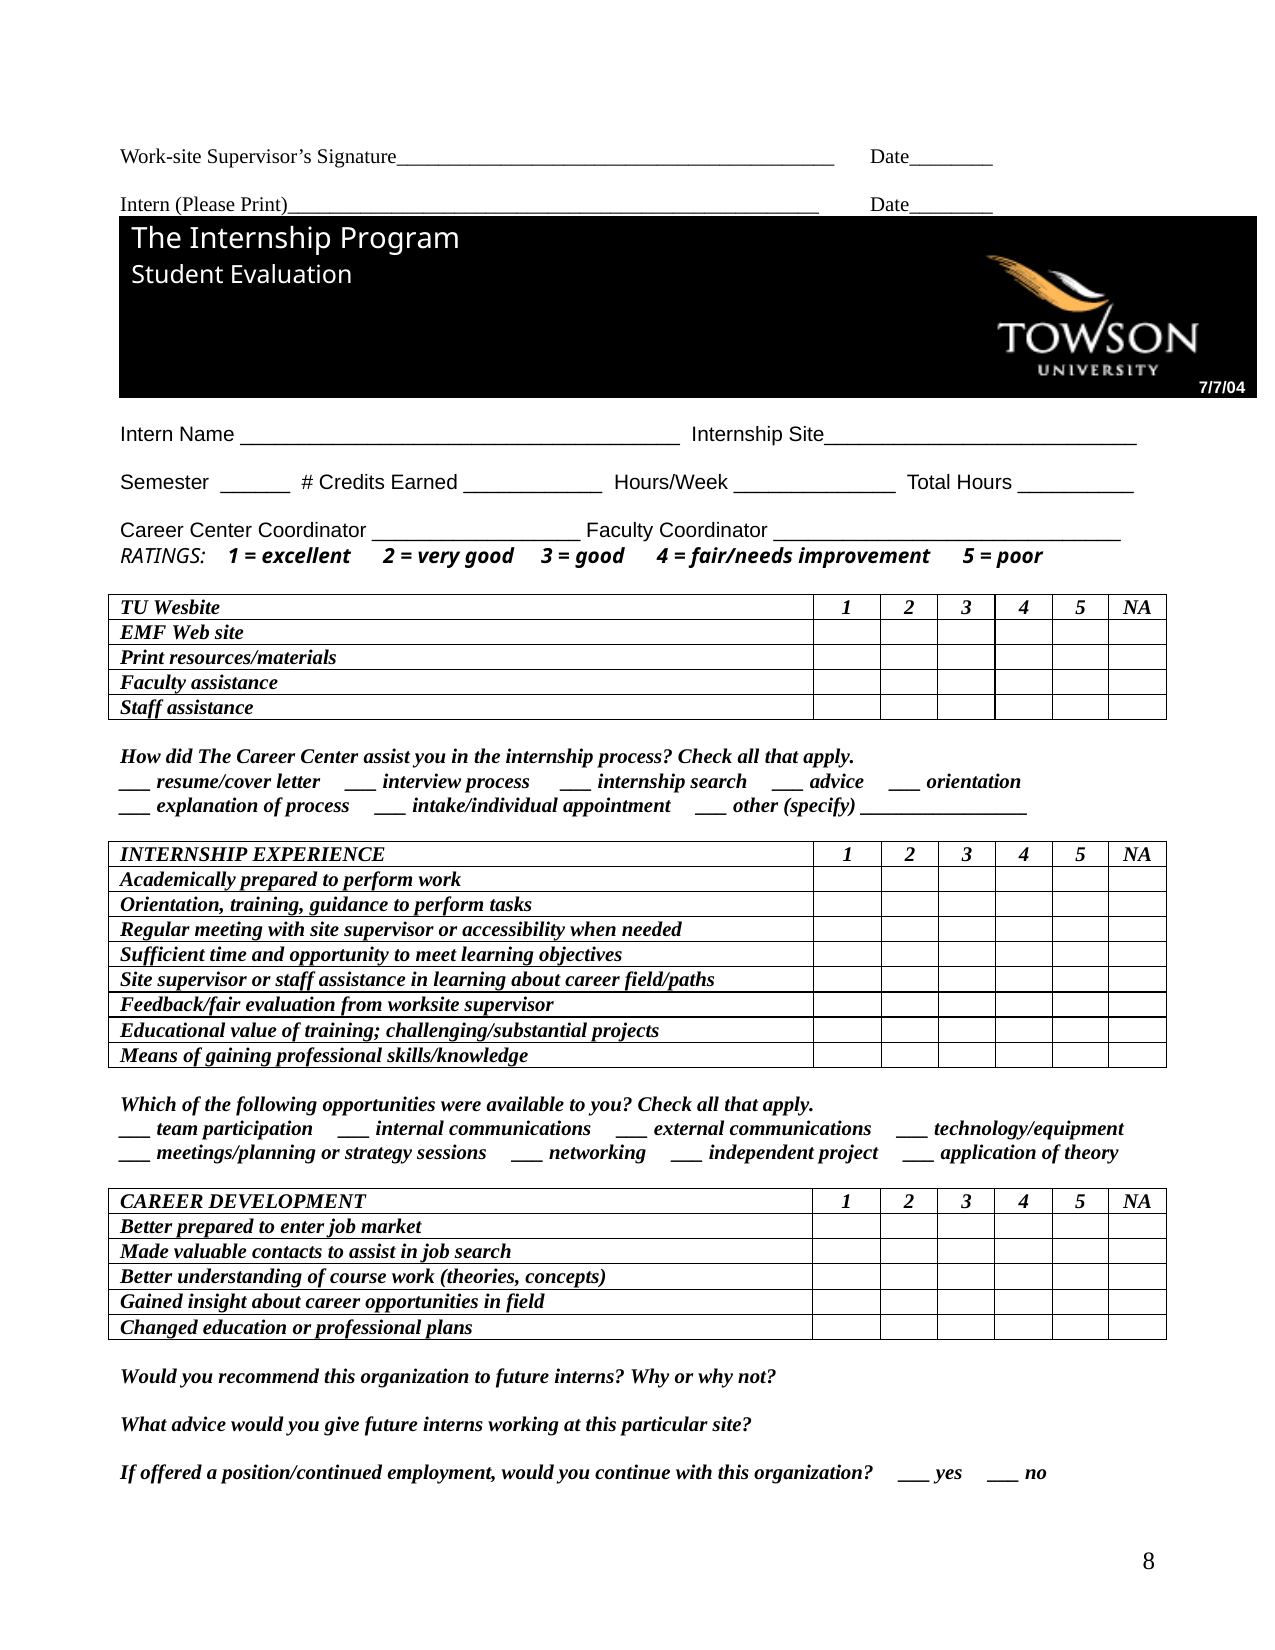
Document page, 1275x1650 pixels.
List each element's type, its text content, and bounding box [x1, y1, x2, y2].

table_cell [881, 1290, 937, 1313]
table_header 5 [1053, 1189, 1108, 1213]
table_cell [938, 645, 994, 669]
table_cell [939, 892, 995, 916]
table_cell [813, 1214, 880, 1238]
table_cell [882, 967, 938, 991]
text ___ team participation ___ internal communications ___ external communications ___ technology/equipment [120, 1116, 1155, 1140]
table_cell [814, 942, 881, 966]
text ___ resume/cover letter ___ interview process ___ internship search ___ advice ___ orientation [120, 768, 1155, 793]
table_cell [996, 695, 1052, 719]
table_cell [996, 917, 1052, 941]
table_cell [882, 867, 938, 891]
table_cell [1053, 942, 1108, 966]
table_cell [996, 967, 1052, 991]
table_cell [1053, 967, 1108, 991]
table_cell [996, 670, 1052, 694]
table_cell [814, 645, 880, 669]
table_cell [996, 645, 1052, 669]
table_cell [996, 867, 1052, 891]
text Career Center Coordinator __________________ Faculty Coordinator ______________________________ [120, 517, 1155, 541]
table_cell [1053, 1315, 1108, 1339]
table_cell Changed education or professional plans [109, 1315, 812, 1339]
table_cell Gained insight about career opportunities in field [109, 1290, 812, 1313]
table_cell [995, 1290, 1052, 1313]
table_cell [814, 967, 881, 991]
table_cell [881, 645, 937, 669]
table_cell [882, 892, 938, 916]
table_header 3 [938, 1189, 994, 1213]
table_cell [938, 1264, 994, 1288]
table_cell [814, 867, 881, 891]
table_header 4 [995, 1189, 1052, 1213]
table_cell [813, 1315, 880, 1339]
table_header 5 [1053, 842, 1108, 866]
table_cell Regular meeting with site supervisor or accessibility when needed [109, 917, 813, 941]
text Work-site Supervisor’s Signature__________________________________________ Date________ [120, 144, 1155, 168]
table_cell [1109, 917, 1166, 941]
table_cell [939, 917, 995, 941]
table_cell [938, 1290, 994, 1313]
table_header CAREER DEVELOPMENT [109, 1189, 812, 1213]
table_header INTERNSHIP EXPERIENCE [109, 842, 813, 866]
table_cell Better prepared to enter job market [109, 1214, 812, 1238]
table_cell [881, 1239, 937, 1263]
table_cell [1053, 892, 1108, 916]
table_cell [882, 993, 938, 1016]
table_cell [1053, 917, 1108, 941]
table_cell [814, 620, 880, 644]
text Which of the following opportunities were available to you? Check all that apply. [120, 1092, 1155, 1116]
table_header 1 [814, 595, 880, 619]
table_cell [1053, 670, 1108, 694]
table_cell [1053, 1043, 1108, 1067]
table_cell [938, 695, 994, 719]
table_header 4 [996, 595, 1052, 619]
table_header 4 [996, 842, 1052, 866]
table_cell EMF Web site [109, 620, 813, 644]
table_cell [1053, 1239, 1108, 1263]
table_cell [938, 670, 994, 694]
table_cell Print resources/materials [109, 645, 813, 669]
table_header NA [1109, 842, 1166, 866]
text What advice would you give future interns working at this particular site? [120, 1412, 1155, 1436]
table_header 2 [881, 1189, 937, 1213]
table_header The Internship Program Student Evaluation [121, 217, 884, 397]
table_cell [814, 1043, 881, 1067]
table_header 3 [938, 595, 994, 619]
table_cell [996, 993, 1052, 1016]
table_cell [939, 1018, 995, 1042]
table_cell Faculty assistance [109, 670, 813, 694]
table_cell [939, 867, 995, 891]
table_cell [881, 620, 937, 644]
table_cell [939, 993, 995, 1016]
table_cell Staff assistance [109, 695, 813, 719]
table_header 2 [881, 595, 937, 619]
table_cell [1109, 620, 1166, 644]
table_cell [938, 1239, 994, 1263]
table_cell Site supervisor or staff assistance in learning about career field/paths [109, 967, 813, 991]
table_cell [996, 942, 1052, 966]
table_header 3 [939, 842, 995, 866]
table_header TU Wesbite [109, 595, 813, 619]
picture [986, 251, 1199, 393]
table_cell [813, 1239, 880, 1263]
table_header NA [1109, 595, 1166, 619]
table_cell [1109, 892, 1166, 916]
table_cell [881, 1214, 937, 1238]
table_cell Feedback/fair evaluation from worksite supervisor [109, 993, 813, 1016]
text How did The Career Center assist you in the internship process? Check all that apply. [120, 744, 1155, 768]
table_cell [1053, 1264, 1108, 1288]
table_cell [882, 1043, 938, 1067]
table_header 1 [813, 1189, 880, 1213]
table_cell [814, 917, 881, 941]
table_cell Means of gaining professional skills/knowledge [109, 1043, 813, 1067]
table_cell [938, 1315, 994, 1339]
table_cell [881, 1264, 937, 1288]
table_cell [1053, 1214, 1108, 1238]
table_cell [882, 942, 938, 966]
table_header NA [1109, 1189, 1166, 1213]
table_cell [813, 1290, 880, 1313]
table_cell [1109, 1315, 1166, 1339]
table_cell [814, 1018, 881, 1042]
table_cell [881, 670, 937, 694]
table_header 1 [814, 842, 881, 866]
text ___ explanation of process ___ intake/individual appointment ___ other (specify) ________________ [120, 793, 1155, 817]
table_cell [939, 967, 995, 991]
table_cell Educational value of training; challenging/substantial projects [109, 1018, 813, 1042]
table_header 2 [882, 842, 938, 866]
table_cell [813, 1264, 880, 1288]
table_cell [814, 993, 881, 1016]
table_cell [996, 1018, 1052, 1042]
table_cell Better understanding of course work (theories, concepts) [109, 1264, 812, 1288]
table_cell [814, 670, 880, 694]
table_cell [1109, 1290, 1166, 1313]
table_cell [881, 695, 937, 719]
table_cell [1053, 695, 1108, 719]
text Would you recommend this organization to future interns? Why or why not? [120, 1364, 1155, 1388]
table_cell [938, 1214, 994, 1238]
table_cell [1109, 645, 1166, 669]
text ___ meetings/planning or strategy sessions ___ networking ___ independent project ___ application of theory [120, 1140, 1155, 1164]
table_cell [882, 917, 938, 941]
table_cell [1053, 993, 1108, 1016]
table_cell [1109, 1214, 1166, 1238]
table_cell [996, 892, 1052, 916]
table_cell [939, 942, 995, 966]
table_cell [1109, 942, 1166, 966]
table_cell [1109, 670, 1166, 694]
table_cell [1109, 993, 1166, 1016]
table_cell [996, 1043, 1052, 1067]
table_cell [1109, 867, 1166, 891]
text Intern Name ______________________________________ Internship Site___________________________ [120, 422, 1155, 446]
table_cell [1053, 620, 1108, 644]
table_cell [1109, 695, 1166, 719]
table_cell [995, 1239, 1052, 1263]
table_cell [1109, 1018, 1166, 1042]
table_cell [939, 1043, 995, 1067]
table_cell [814, 695, 880, 719]
text RATINGS: 1 = excellent 2 = very good 3 = good 4 = fair/needs improvement 5 = poor [120, 541, 1155, 570]
table_header 7/7/04 [886, 217, 1256, 397]
text Semester ______ # Credits Earned ____________ Hours/Week ______________ Total Hours __________ [120, 469, 1155, 493]
table_cell [938, 620, 994, 644]
table_cell Academically prepared to perform work [109, 867, 813, 891]
table_cell Orientation, training, guidance to perform tasks [109, 892, 813, 916]
table_cell [1053, 867, 1108, 891]
table_cell [1053, 1290, 1108, 1313]
table_cell [881, 1315, 937, 1339]
table_cell [1109, 1264, 1166, 1288]
table_cell [995, 1264, 1052, 1288]
table_cell [814, 892, 881, 916]
table_cell [1053, 1018, 1108, 1042]
table_cell [1109, 1043, 1166, 1067]
table_cell Sufficient time and opportunity to meet learning objectives [109, 942, 813, 966]
table_cell [1109, 967, 1166, 991]
table_header 5 [1053, 595, 1108, 619]
table_cell [996, 620, 1052, 644]
table_cell [882, 1018, 938, 1042]
table_cell [995, 1315, 1052, 1339]
text Intern (Please Print)___________________________________________________ Date________ [120, 192, 1155, 216]
table_cell [1109, 1239, 1166, 1263]
table_cell [995, 1214, 1052, 1238]
table_cell [1053, 645, 1108, 669]
text If offered a position/continued employment, would you continue with this organization? ___ yes ___ no [120, 1460, 1155, 1484]
table_cell Made valuable contacts to assist in job search [109, 1239, 812, 1263]
